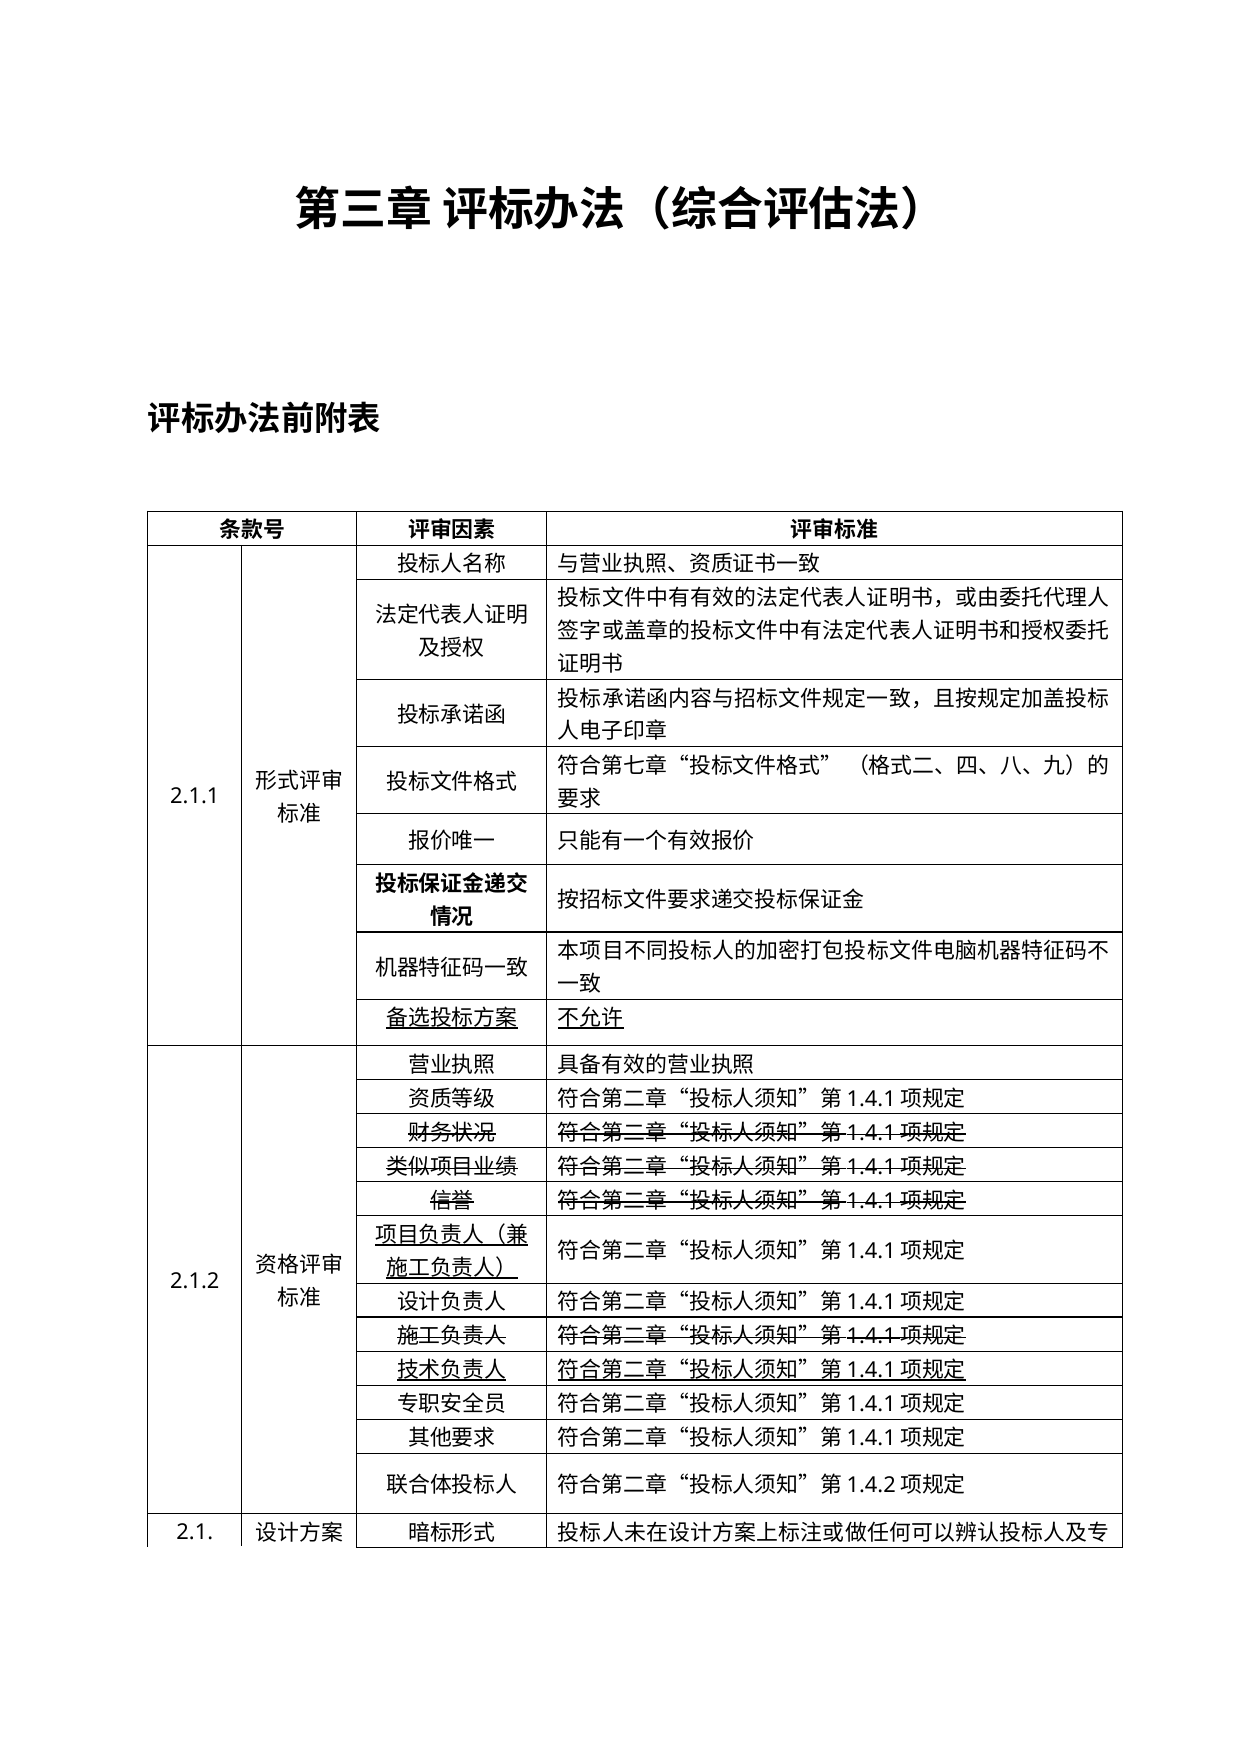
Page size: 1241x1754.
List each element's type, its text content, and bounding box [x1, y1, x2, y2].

table_cell 投标承诺函内容与招标文件规定一致，且按规定加盖投标人电子印章 [547, 680, 1122, 746]
table_cell 投标承诺函 [357, 680, 546, 746]
table_cell 项目负责人（兼施工负责人） [357, 1216, 546, 1282]
table_cell 符合第二章“投标人须知”第1.4.1项规定 [547, 1352, 1122, 1384]
table_cell 财务状况 [357, 1114, 546, 1147]
table_cell 2.1.2 [148, 1046, 241, 1513]
table_cell 暗标形式 [357, 1514, 546, 1547]
table_cell 不允许 [547, 1000, 1122, 1045]
table_cell 按招标文件要求递交投标保证金 [547, 865, 1122, 931]
subtitle 评标办法前附表 [148, 382, 1093, 448]
table_cell 符合第二章“投标人须知”第1.4.1项规定 [547, 1420, 1122, 1453]
table_cell 符合第二章“投标人须知”第1.4.1项规定 [547, 1080, 1122, 1113]
table_cell 报价唯一 [357, 814, 546, 864]
table_cell 投标文件格式 [357, 747, 546, 813]
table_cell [547, 1514, 1122, 1547]
table_cell 符合第二章“投标人须知”第1.4.1项规定 [547, 1216, 1122, 1282]
table_cell 信誉 [357, 1182, 546, 1215]
table_cell 符合第二章“投标人须知”第1.4.1项规定 [547, 1284, 1122, 1316]
table_cell 符合第二章“投标人须知”第1.4.1项规定 [547, 1148, 1122, 1181]
table_header 评审标准 [547, 512, 1122, 545]
table_cell 只能有一个有效报价 [547, 814, 1122, 864]
table_cell 符合第二章“投标人须知”第1.4.1项规定 [547, 1386, 1122, 1419]
subtitle 第三章 评标办法（综合评估法） [148, 156, 1093, 255]
table_header 评审因素 [357, 512, 546, 545]
table_cell 资格评审标准 [242, 1046, 356, 1513]
table_cell 设计负责人 [357, 1284, 546, 1316]
table_cell 符合第二章“投标人须知”第1.4.2项规定 [547, 1454, 1122, 1513]
table_cell 符合第二章“投标人须知”第1.4.1项规定 [547, 1182, 1122, 1215]
table_cell 备选投标方案 [357, 1000, 546, 1045]
table_cell 投标人名称 [357, 546, 546, 579]
table_cell 投标保证金递交情况 [357, 865, 546, 931]
table_cell 符合第二章“投标人须知”第1.4.1项规定 [547, 1318, 1122, 1351]
table_header 条款号 [148, 512, 356, 545]
table_cell 技术负责人 [357, 1352, 546, 1384]
table_cell 形式评审标准 [242, 546, 356, 1045]
table_cell 法定代表人证明及授权 [357, 580, 546, 679]
table_cell 具备有效的营业执照 [547, 1046, 1122, 1079]
table_cell 其他要求 [357, 1420, 546, 1453]
table_cell 与营业执照、资质证书一致 [547, 546, 1122, 579]
table_cell 营业执照 [357, 1046, 546, 1079]
table_cell 类似项目业绩 [357, 1148, 546, 1181]
table_cell 专职安全员 [357, 1386, 546, 1419]
table_cell 投标文件中有有效的法定代表人证明书，或由委托代理人签字或盖章的投标文件中有法定代表人证明书和授权委托证明书 [547, 580, 1122, 679]
table_cell 2.1.1 [148, 546, 241, 1045]
table_cell 符合第七章“投标文件格式” （格式二、四、八、九）的要求 [547, 747, 1122, 813]
table_cell 联合体投标人 [357, 1454, 546, 1513]
table_cell 2.1.3（1） [148, 1514, 241, 1547]
table_cell 机器特征码一致 [357, 933, 546, 998]
table_cell 符合第二章“投标人须知”第1.4.1项规定 [547, 1114, 1122, 1147]
table_cell 资质等级 [357, 1080, 546, 1113]
table_cell 本项目不同投标人的加密打包投标文件电脑机器特征码不一致 [547, 933, 1122, 998]
table_cell 设计方案文件响应性评审标准 [241, 1514, 356, 1547]
table_cell 施工负责人 [357, 1318, 546, 1351]
